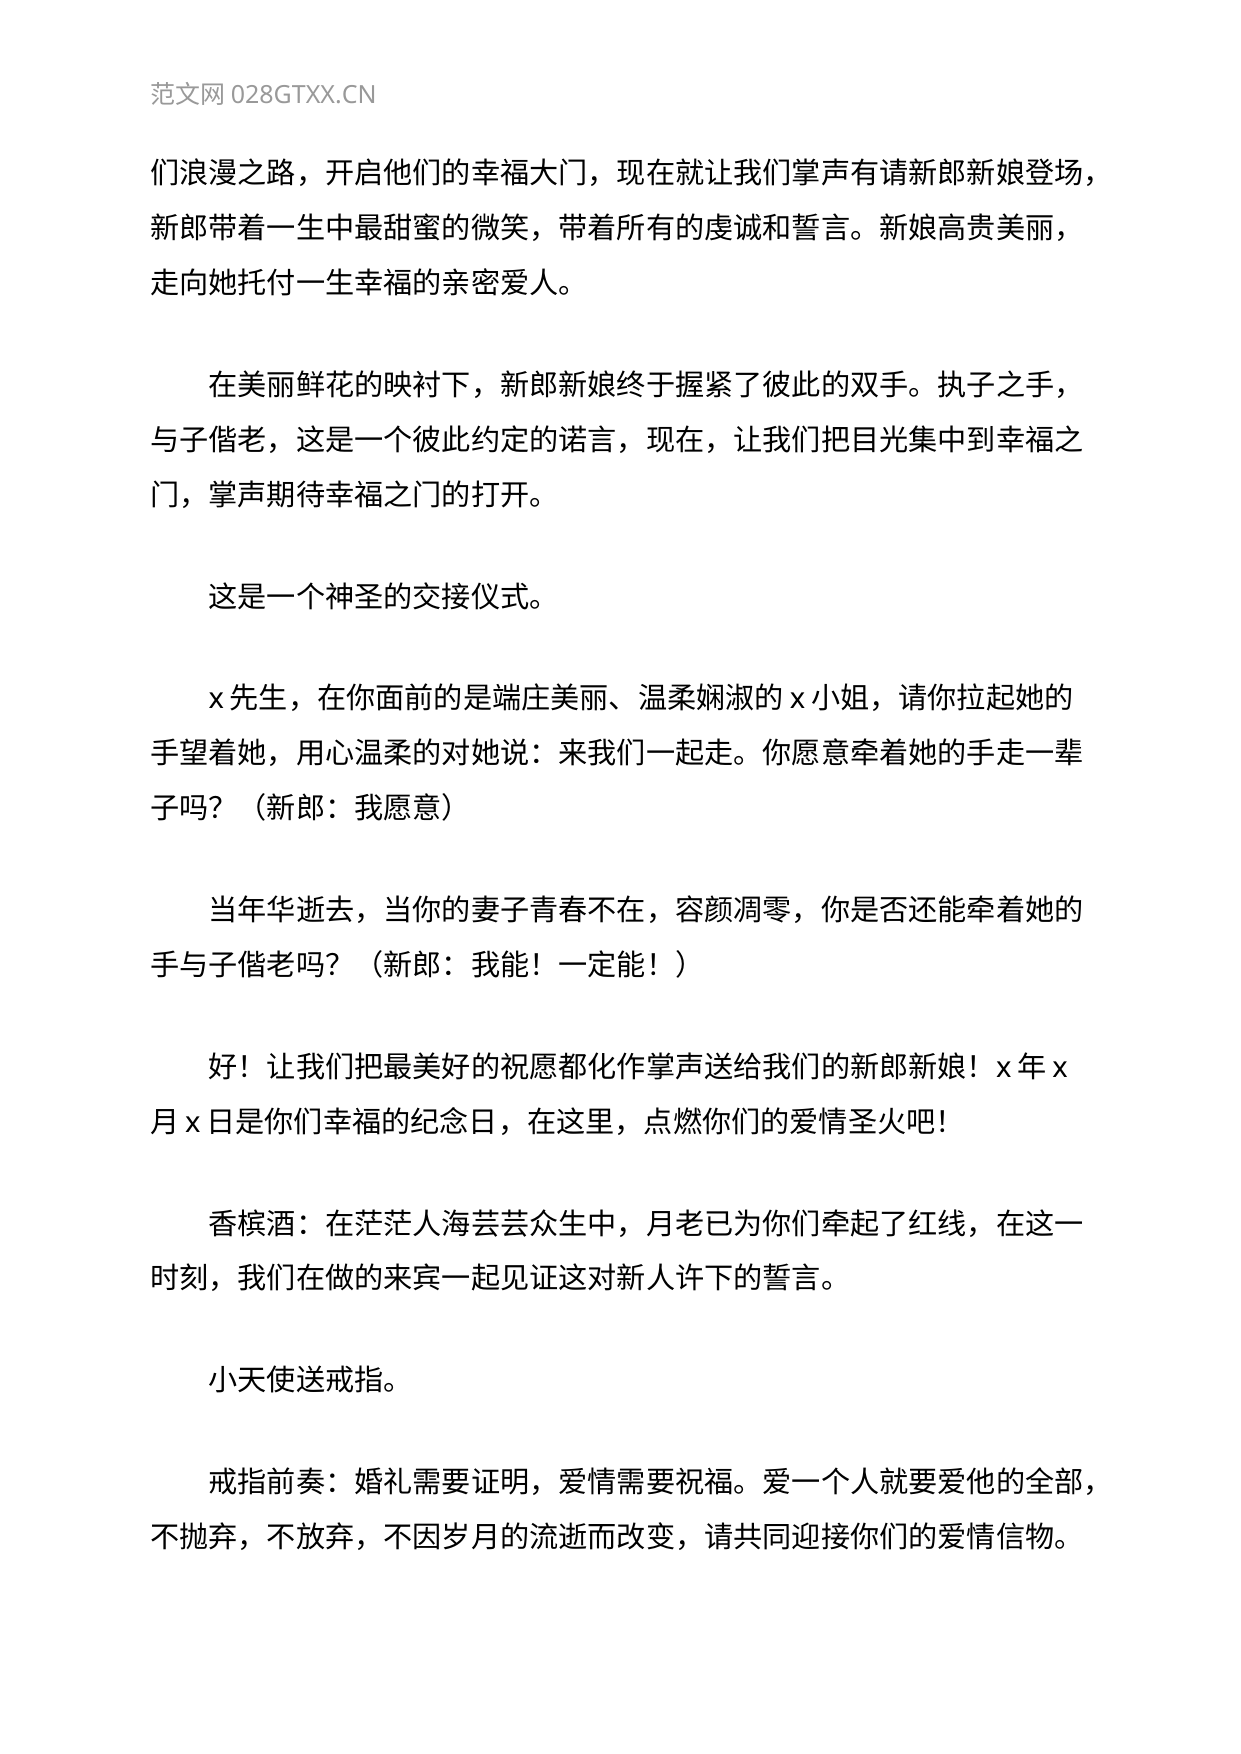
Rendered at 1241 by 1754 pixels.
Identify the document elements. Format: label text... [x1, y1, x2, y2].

text x先生，在你面前的是端庄美丽、温柔娴淑的x小姐，请你拉起她的手望着她，用心温柔的对她说：来我们一起走。你愿意牵着她的手走一辈子吗？（新郎：我愿意） [150, 675, 1090, 827]
text 戒指前奏：婚礼需要证明，爱情需要祝福。爱一个人就要爱他的全部，不抛弃，不放弃，不因岁月的流逝而改变，请共同迎接你们的爱情信物。 [150, 1459, 1090, 1556]
text 小天使送戒指。 [150, 1357, 1090, 1399]
text 当年华逝去，当你的妻子青春不在，容颜凋零，你是否还能牵着她的手与子偕老吗？（新郎：我能！一定能！） [150, 887, 1090, 984]
text 香槟酒：在茫茫人海芸芸众生中，月老已为你们牵起了红线，在这一时刻，我们在做的来宾一起见证这对新人许下的誓言。 [150, 1200, 1090, 1297]
text 这是一个神圣的交接仪式。 [150, 573, 1090, 615]
text 好！让我们把最美好的祝愿都化作掌声送给我们的新郎新娘！x年x月x日是你们幸福的纪念日，在这里，点燃你们的爱情圣火吧！ [150, 1043, 1090, 1141]
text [150, 150, 1090, 302]
text 在美丽鲜花的映衬下，新郎新娘终于握紧了彼此的双手。执子之手，与子偕老，这是一个彼此约定的诺言，现在，让我们把目光集中到幸福之门，掌声期待幸福之门的打开。 [150, 362, 1090, 514]
